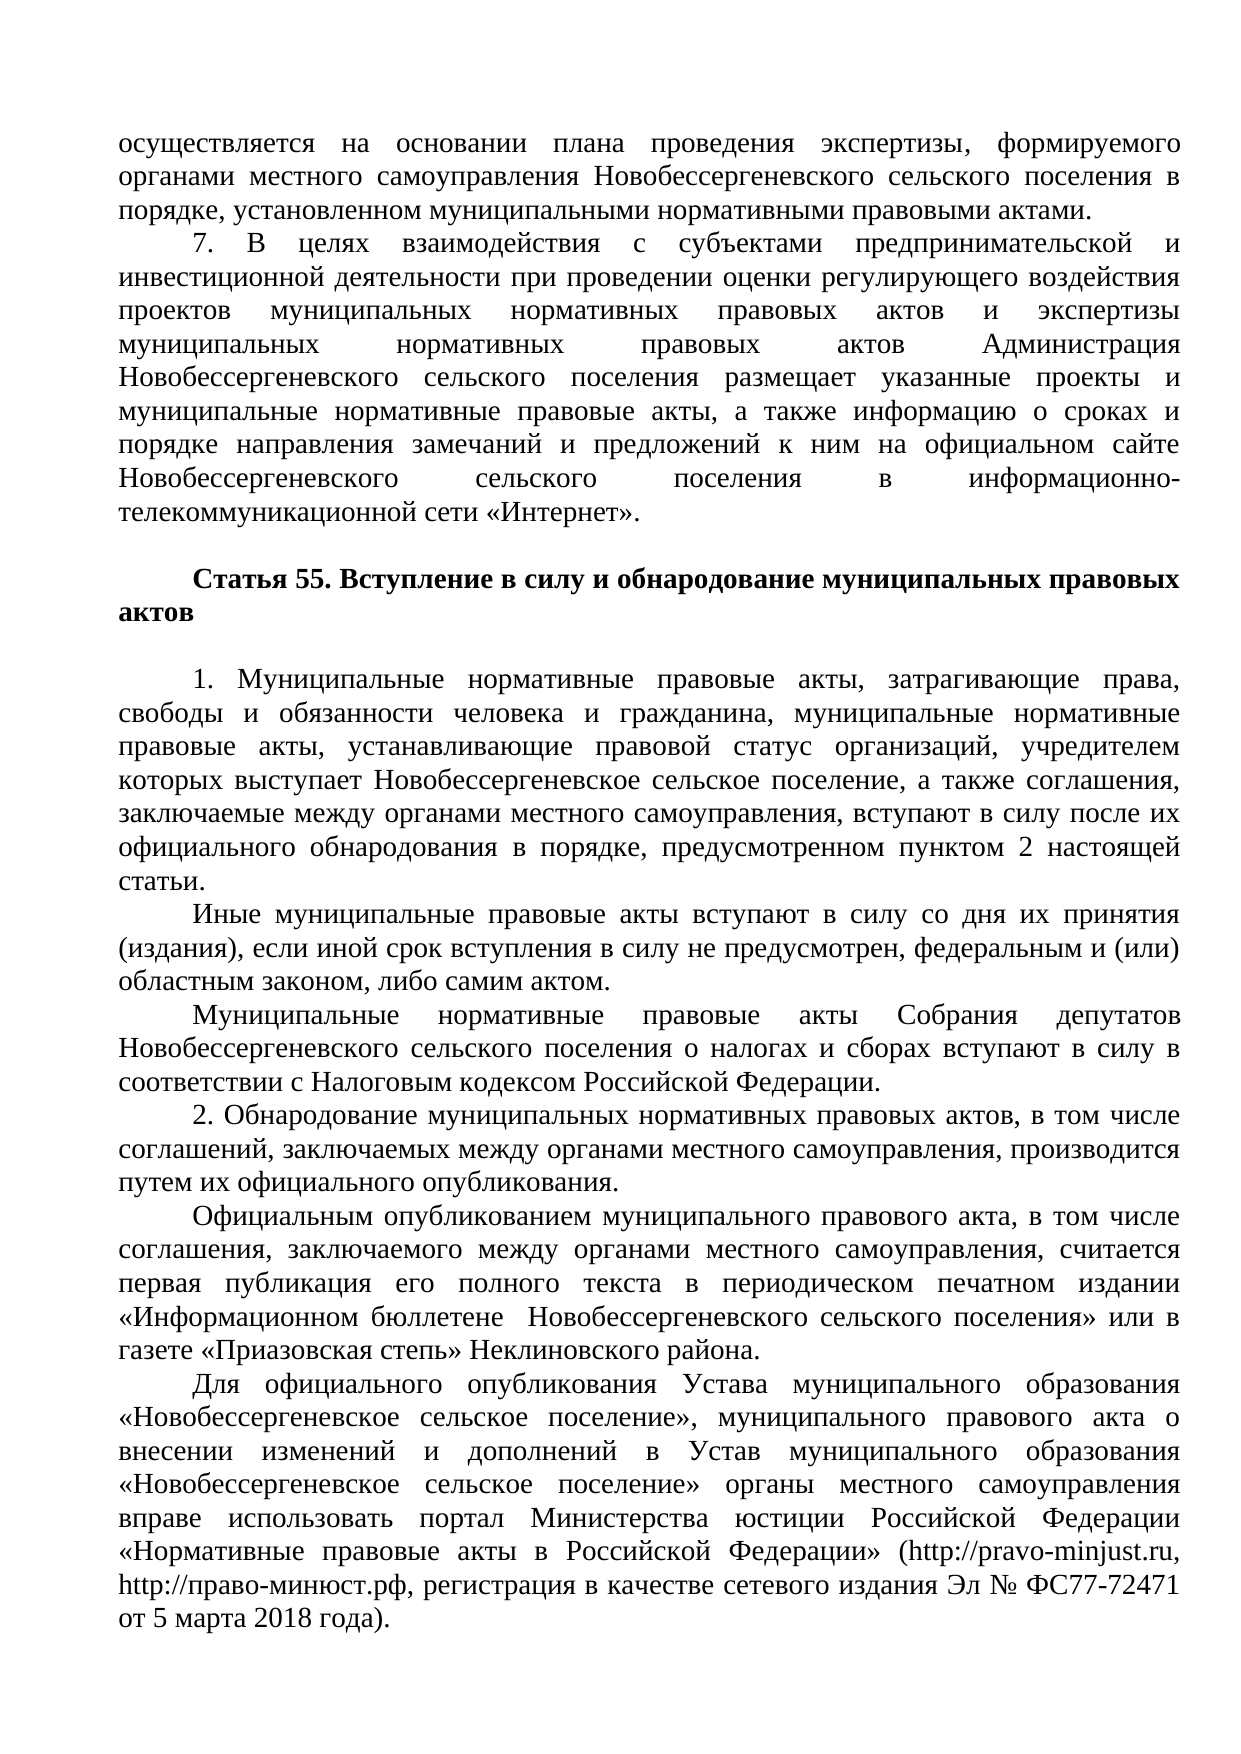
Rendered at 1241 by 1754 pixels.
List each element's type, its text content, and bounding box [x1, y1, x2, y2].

text 1. Муниципальные нормативные правовые акты, затрагивающие права, свободы и обязанности человека и гражданина, муниципальные нормативные правовые акты, устанавливающие правовой статус организаций, учредителем которых выступает Новобессергеневское сельское поселение, а также соглашения, заключаемые между органами местного самоуправления, вступают в силу после их официального обнародования в порядке, предусмотренном пунктом 2 настоящей статьи. [118, 661, 1181, 896]
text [118, 125, 1181, 225]
text Муниципальные нормативные правовые акты Собрания депутатов Новобессергеневского сельского поселения о налогах и сборах вступают в силу в соответствии с Налоговым кодексом Российской Федерации. [118, 997, 1181, 1097]
text Иные муниципальные правовые акты вступают в силу со дня их принятия (издания), если иной срок вступления в силу не предусмотрен, федеральным и (или) областным законом, либо самим актом. [118, 896, 1181, 997]
text Статья 55. Вступление в силу и обнародование муниципальных правовых актов [118, 561, 1181, 628]
text 7. В целях взаимодействия с субъектами предпринимательской и инвестиционной деятельности при проведении оценки регулирующего воздействия проектов муниципальных нормативных правовых актов и экспертизы муниципальных нормативных правовых актов Администрация Новобессергеневского сельского поселения размещает указанные проекты и муниципальные нормативные правовые акты, а также информацию о сроках и порядке направления замечаний и предложений к ним на официальном сайте Новобессергеневского сельского поселения в информационно-телекоммуникационной сети «Интернет». [118, 225, 1181, 527]
text Официальным опубликованием муниципального правового акта, в том числе соглашения, заключаемого между органами местного самоуправления, считается первая публикация его полного текста в периодическом печатном издании «Информационном бюллетене Новобессергеневского сельского поселения» или в газете «Приазовская степь» Неклиновского района. [118, 1198, 1181, 1366]
text Для официального опубликования Устава муниципального образования «Новобессергеневское сельское поселение», муниципального правового акта о внесении изменений и дополнений в Устав муниципального образования «Новобессергеневское сельское поселение» органы местного самоуправления вправе использовать портал Министерства юстиции Российской Федерации «Нормативные правовые акты в Российской Федерации» (http://pravo-minjust.ru, http://право-минюст.рф, регистрация в качестве сетевого издания Эл № ФС77-72471 от 5 марта 2018 года). [118, 1366, 1181, 1634]
text 2. Обнародование муниципальных нормативных правовых актов, в том числе соглашений, заключаемых между органами местного самоуправления, производится путем их официального опубликования. [118, 1097, 1181, 1198]
